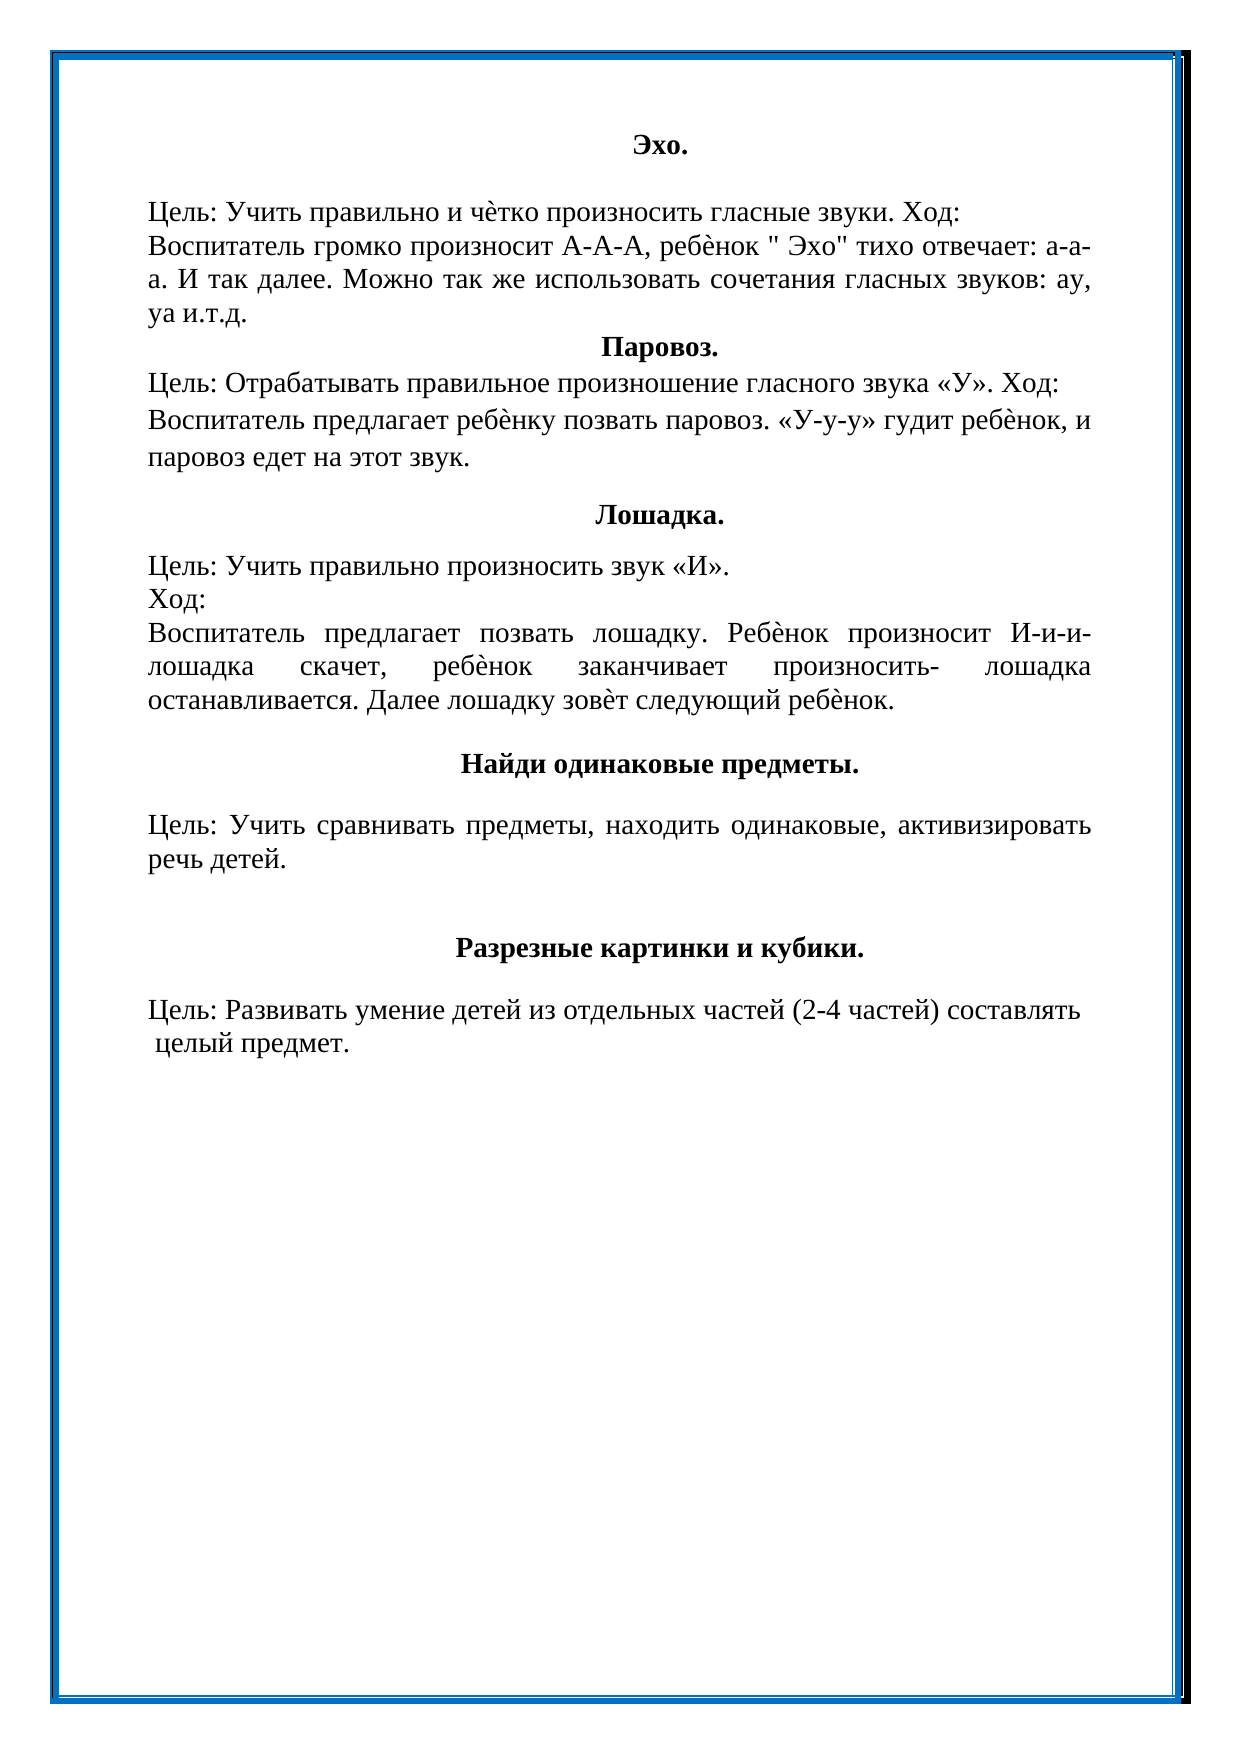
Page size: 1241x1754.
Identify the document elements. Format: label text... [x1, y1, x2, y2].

text Цель: Учить правильно произносить звук «И». [148, 548, 1092, 581]
text Воспитатель предлагает позвать лошадку. Ребѐнок произносит И-и-и- лошадка скачет, ребѐнок заканчивает произносить- лошадка останавливается. Далее лошадку зовѐт следующий ребѐнок. [148, 615, 1092, 716]
text Найди одинаковые предметы. [148, 746, 1172, 779]
text целый предмет. [148, 1026, 1172, 1059]
text Цель: Отрабатывать правильное произношение гласного звука «У». Ход: [148, 365, 1092, 398]
text Разрезные картинки и кубики. [148, 930, 1172, 964]
text Ход: [148, 581, 1172, 615]
text Воспитатель громко произносит А-А-А, ребѐнок " Эхо" тихо отвечает: а-а-а. И так далее. Можно так же использовать сочетания гласных звуков: ау, уа и.т.д. [148, 228, 1092, 329]
text Эхо. [148, 127, 1172, 161]
text Воспитатель предлагает ребѐнку позвать паровоз. «У-у-у» гудит ребѐнок, и паровоз едет на этот звук. [148, 402, 1092, 472]
text Цель: Учить правильно и чѐтко произносить гласные звуки. Ход: [148, 194, 1065, 228]
text Цель: Развивать умение детей из отдельных частей (2-4 частей) составлять [148, 992, 1172, 1026]
text Лошадка. [148, 497, 1172, 531]
text Паровоз. [148, 329, 1172, 362]
text Цель: Учить сравнивать предметы, находить одинаковые, активизировать речь детей. [148, 807, 1092, 874]
